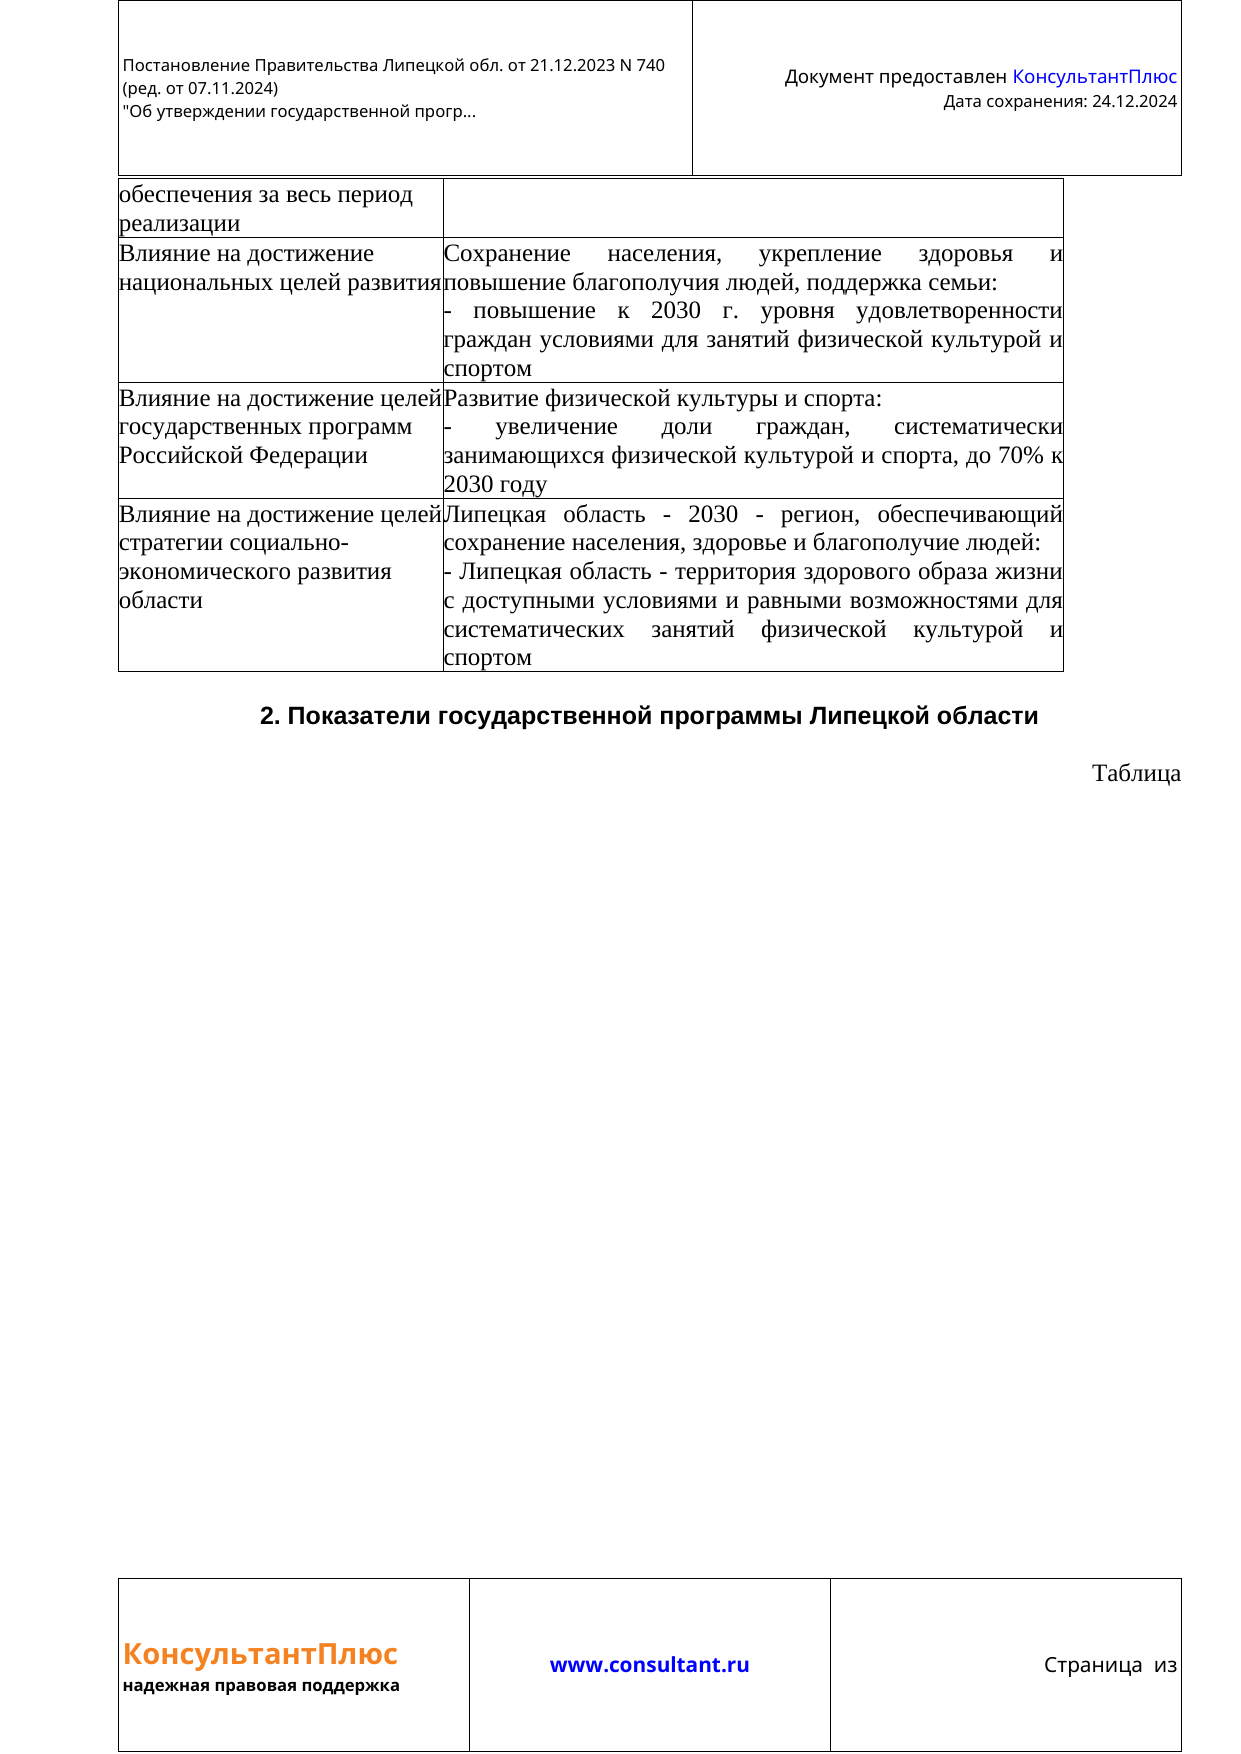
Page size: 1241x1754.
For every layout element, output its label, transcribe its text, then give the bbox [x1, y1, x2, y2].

table_cell Сохранение населения, укрепление здоровья и повышение благополучия людей, поддержка семьи: - повышение к 2030 г. уровня удовлетворенности граждан условиями для занятий физической культурой и спортом [444, 238, 1063, 382]
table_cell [119, 179, 443, 237]
text Таблица [118, 758, 1181, 787]
table_cell Развитие физической культуры и спорта: - увеличение доли граждан, систематически занимающихся физической культурой и спорта, до 70% к 2030 году [444, 383, 1063, 498]
title 2. Показатели государственной программы Липецкой области [118, 701, 1181, 730]
table_cell Липецкая область - 2030 - регион, обеспечивающий сохранение населения, здоровье и благополучие людей: - Липецкая область - территория здорового образа жизни с доступными условиями и равными возможностями для систематических занятий физической культурой и спортом [444, 499, 1063, 671]
table_cell Влияние на достижение целей государственных программ Российской Федерации [119, 383, 443, 498]
table_cell Влияние на достижение целей стратегии социально-экономического развития области [119, 499, 443, 671]
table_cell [444, 179, 1063, 237]
table_cell Влияние на достижение национальных целей развития [119, 238, 443, 382]
